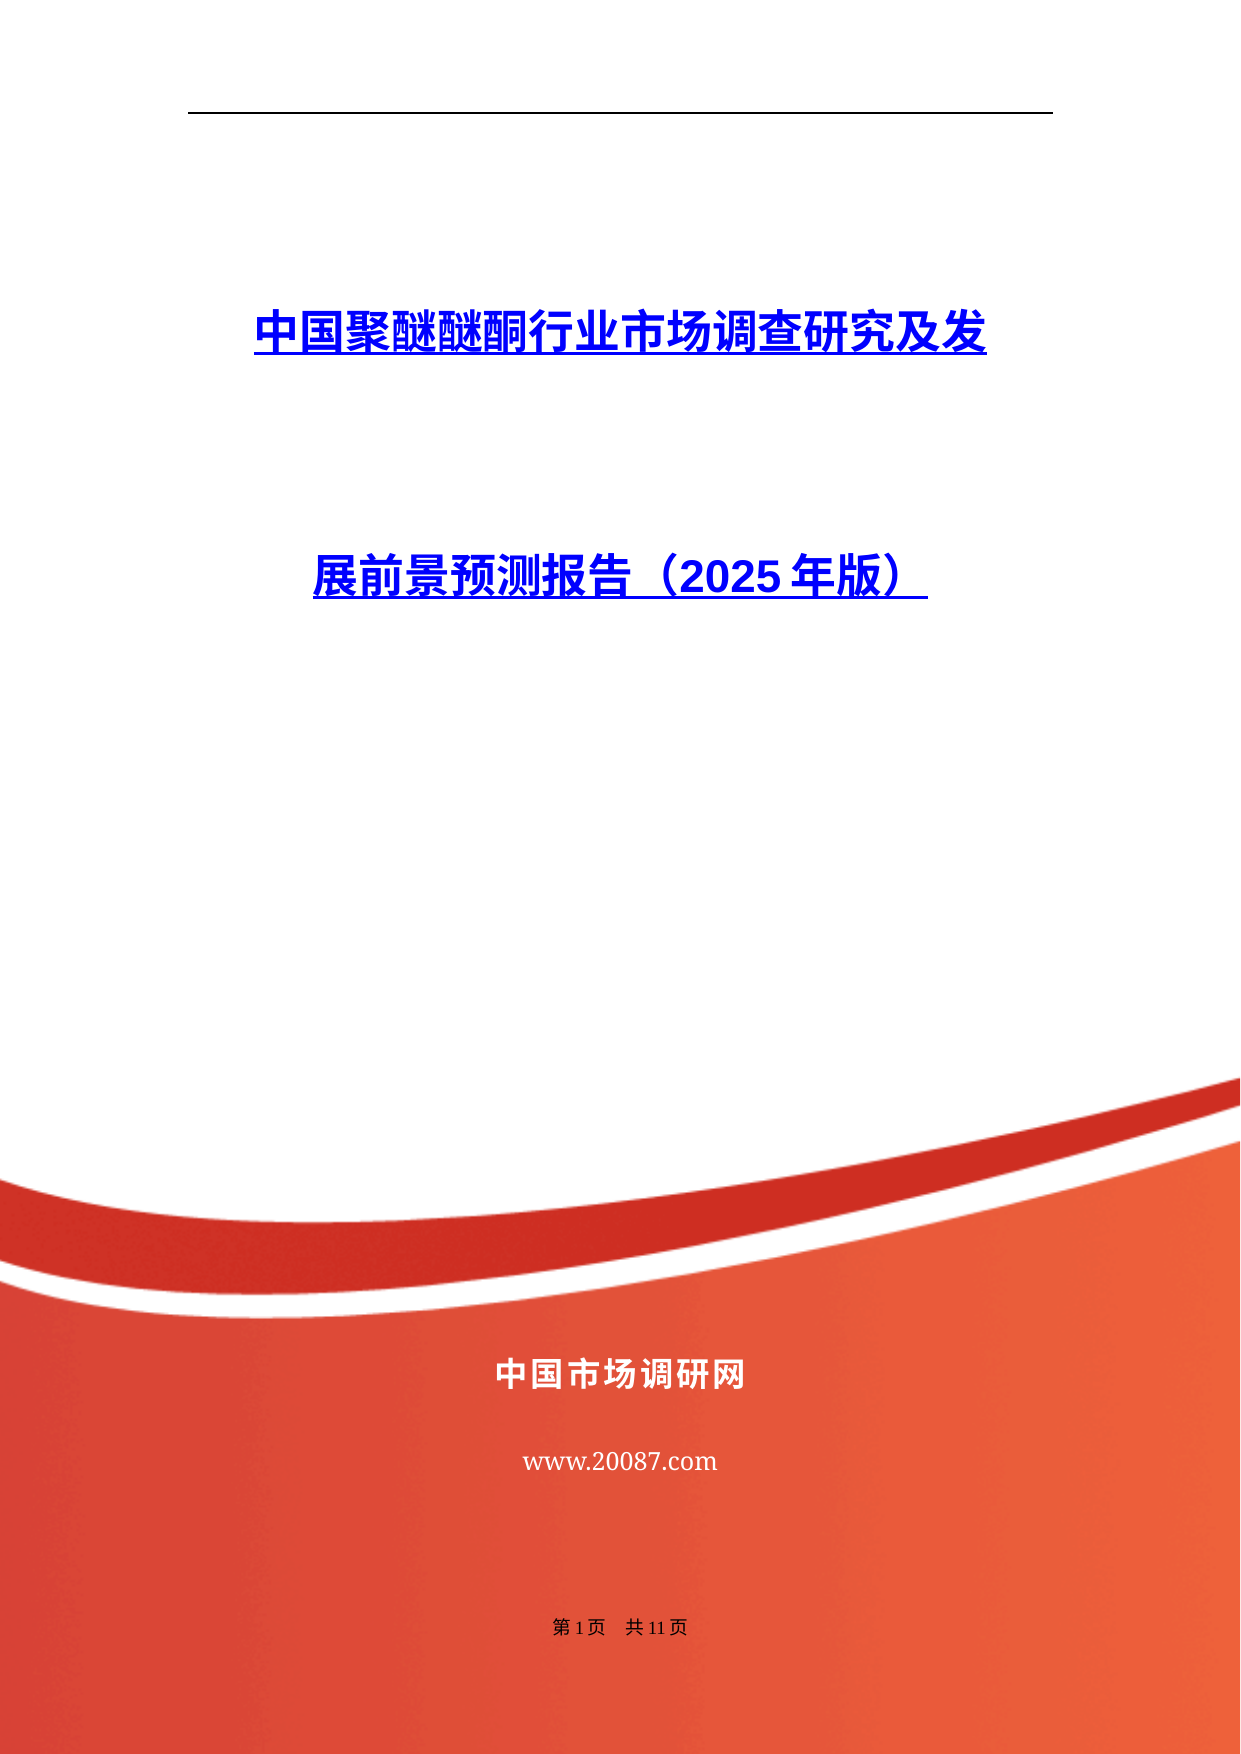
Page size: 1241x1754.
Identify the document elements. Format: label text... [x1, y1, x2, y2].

picture [0, 1006, 1241, 1754]
text www.20087.com [187, 1428, 1053, 1493]
subtitle 中国市场调研网 [187, 1339, 1053, 1404]
table_header 中国聚醚醚酮行业市场调查研究及发展前景预测报告（2025年版） [188, 207, 1053, 773]
